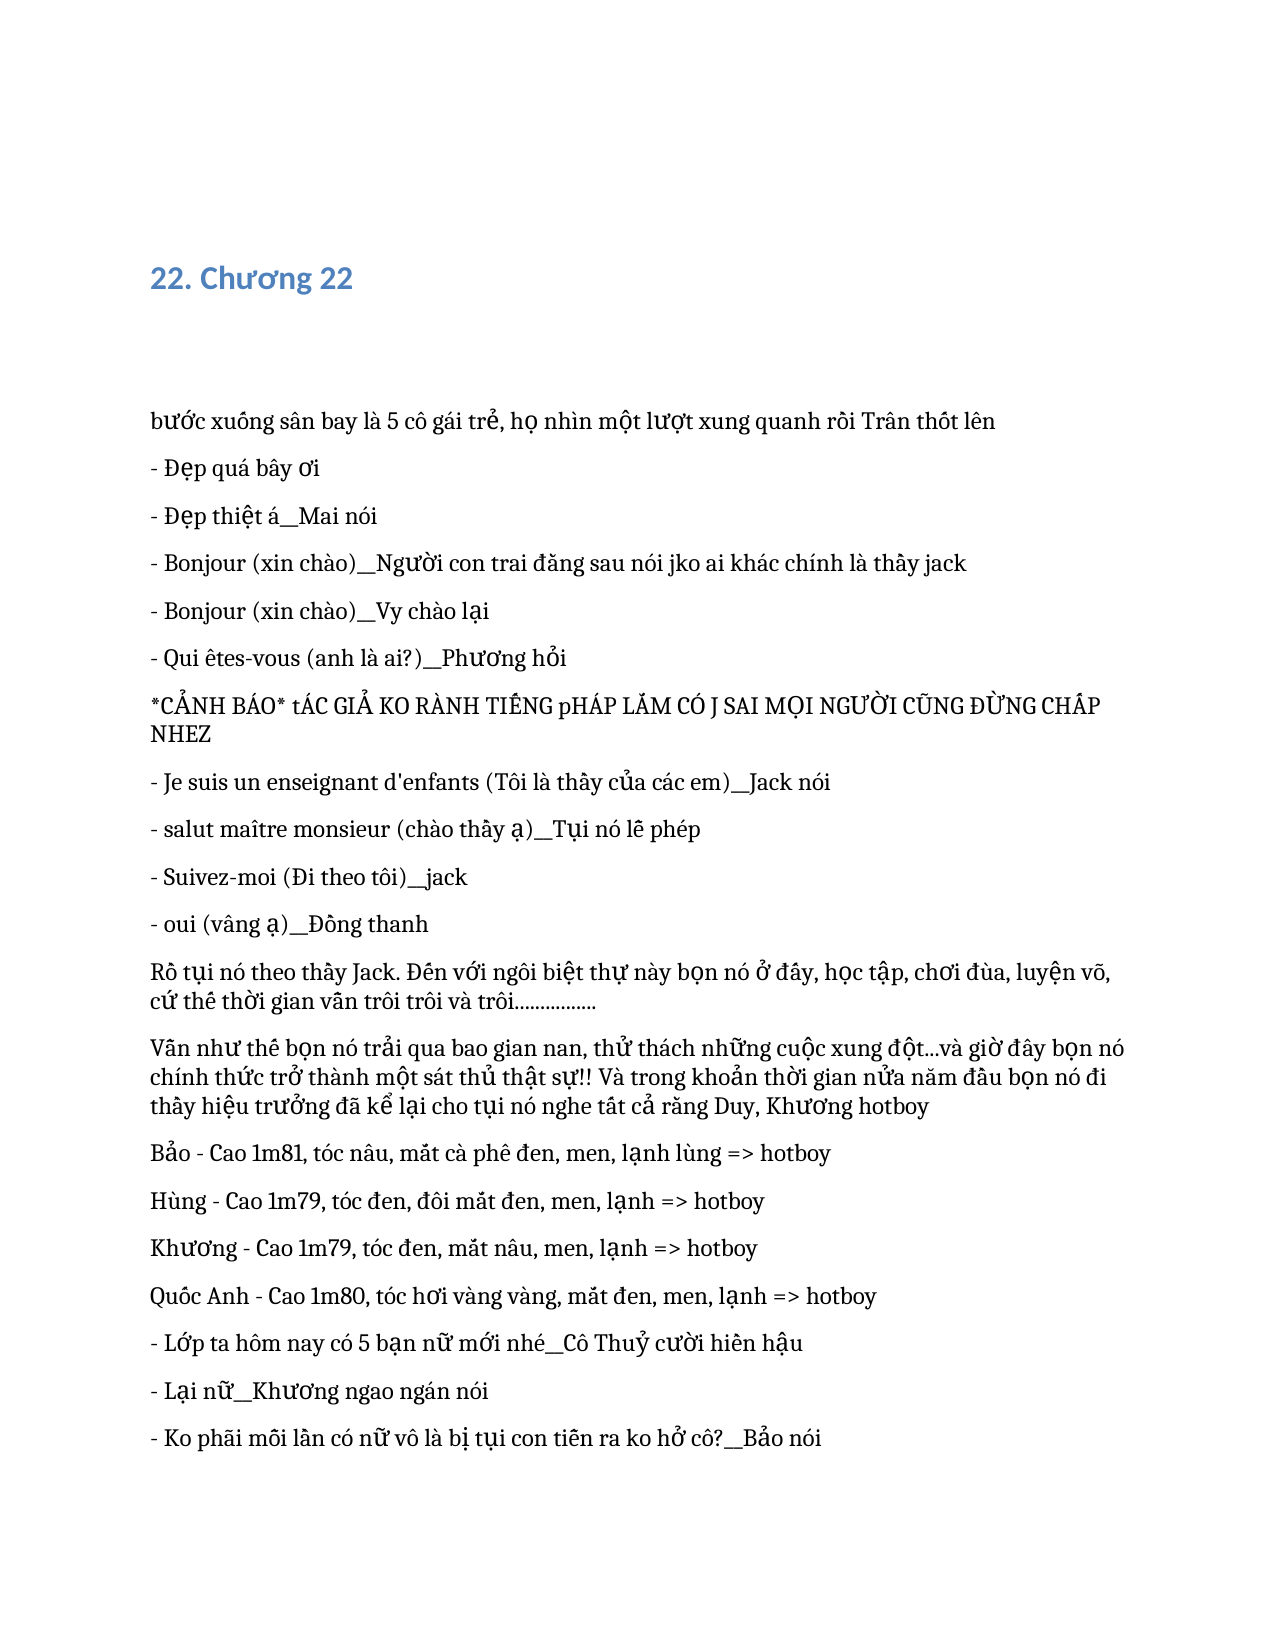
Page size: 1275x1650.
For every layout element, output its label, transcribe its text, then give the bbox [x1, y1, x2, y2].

text Quốc Anh - Cao 1m80, tóc hơi vàng vàng, mắt đen, men, lạnh => hotboy [150, 1282, 1125, 1310]
text - oui (vâng ạ)__Đồng thanh [150, 910, 1125, 939]
text - Qui êtes-vous (anh là ai?)__Phương hỏi [150, 644, 1125, 673]
subtitle 22. Chương 22 [150, 257, 1125, 298]
text Bảo - Cao 1m81, tóc nâu, mắt cà phê đen, men, lạnh lùng => hotboy [150, 1139, 1125, 1168]
text - Bonjour (xin chào)__Người con trai đằng sau nói jko ai khác chính là thầy jack [150, 549, 1125, 578]
text Rồ tụi nó theo thầy Jack. Đến với ngôi biệt thự này bọn nó ở đấy, học tập, chơi đùa, luyện võ, cứ thế thời gian vẫn trôi trôi và trôi................ [150, 958, 1125, 1015]
text Vẫn như thế bọn nó trải qua bao gian nan, thử thách những cuộc xung đột...và giờ đây bọn nó chính thức trở thành một sát thủ thật sự!! Và trong khoản thời gian nửa năm đầu bọn nó đi thầy hiệu trưởng đã kể lại cho tụi nó nghe tất cả rằng Duy, Khương hotboy [150, 1034, 1125, 1120]
text - Đẹp quá bây ơi [150, 454, 1125, 483]
text - Lại nữ__Khương ngao ngán nói [150, 1377, 1125, 1405]
text Khương - Cao 1m79, tóc đen, mắt nâu, men, lạnh => hotboy [150, 1234, 1125, 1263]
text - salut maître monsieur (chào thầy ạ)__Tụi nó lễ phép [150, 815, 1125, 844]
text - Lớp ta hôm nay có 5 bạn nữ mới nhé__Cô Thuỷ cười hiền hậu [150, 1329, 1125, 1358]
text - Bonjour (xin chào)__Vy chào lại [150, 597, 1125, 625]
text Hùng - Cao 1m79, tóc đen, đôi mắt đen, men, lạnh => hotboy [150, 1187, 1125, 1215]
text - Je suis un enseignant d'enfants (Tôi là thầy của các em)__Jack nói [150, 768, 1125, 797]
text - Đẹp thiệt á__Mai nói [150, 502, 1125, 530]
text bước xuống sân bay là 5 cô gái trẻ, họ nhìn một lượt xung quanh rồi Trân thốt lên [150, 407, 1125, 435]
text - Suivez-moi (Đi theo tôi)__jack [150, 863, 1125, 892]
text *CẢNH BÁO* tÁC GIẢ KO RÀNH TIẾNG pHÁP LẮM CÓ J SAI MỌI NGƯỜI CŨNG ĐỪNG CHẤP NHEZ [150, 692, 1125, 749]
text - Ko phãi mỗi lần có nữ vô là bị tụi con tiễn ra ko hở cô?__Bảo nói [150, 1424, 1125, 1453]
